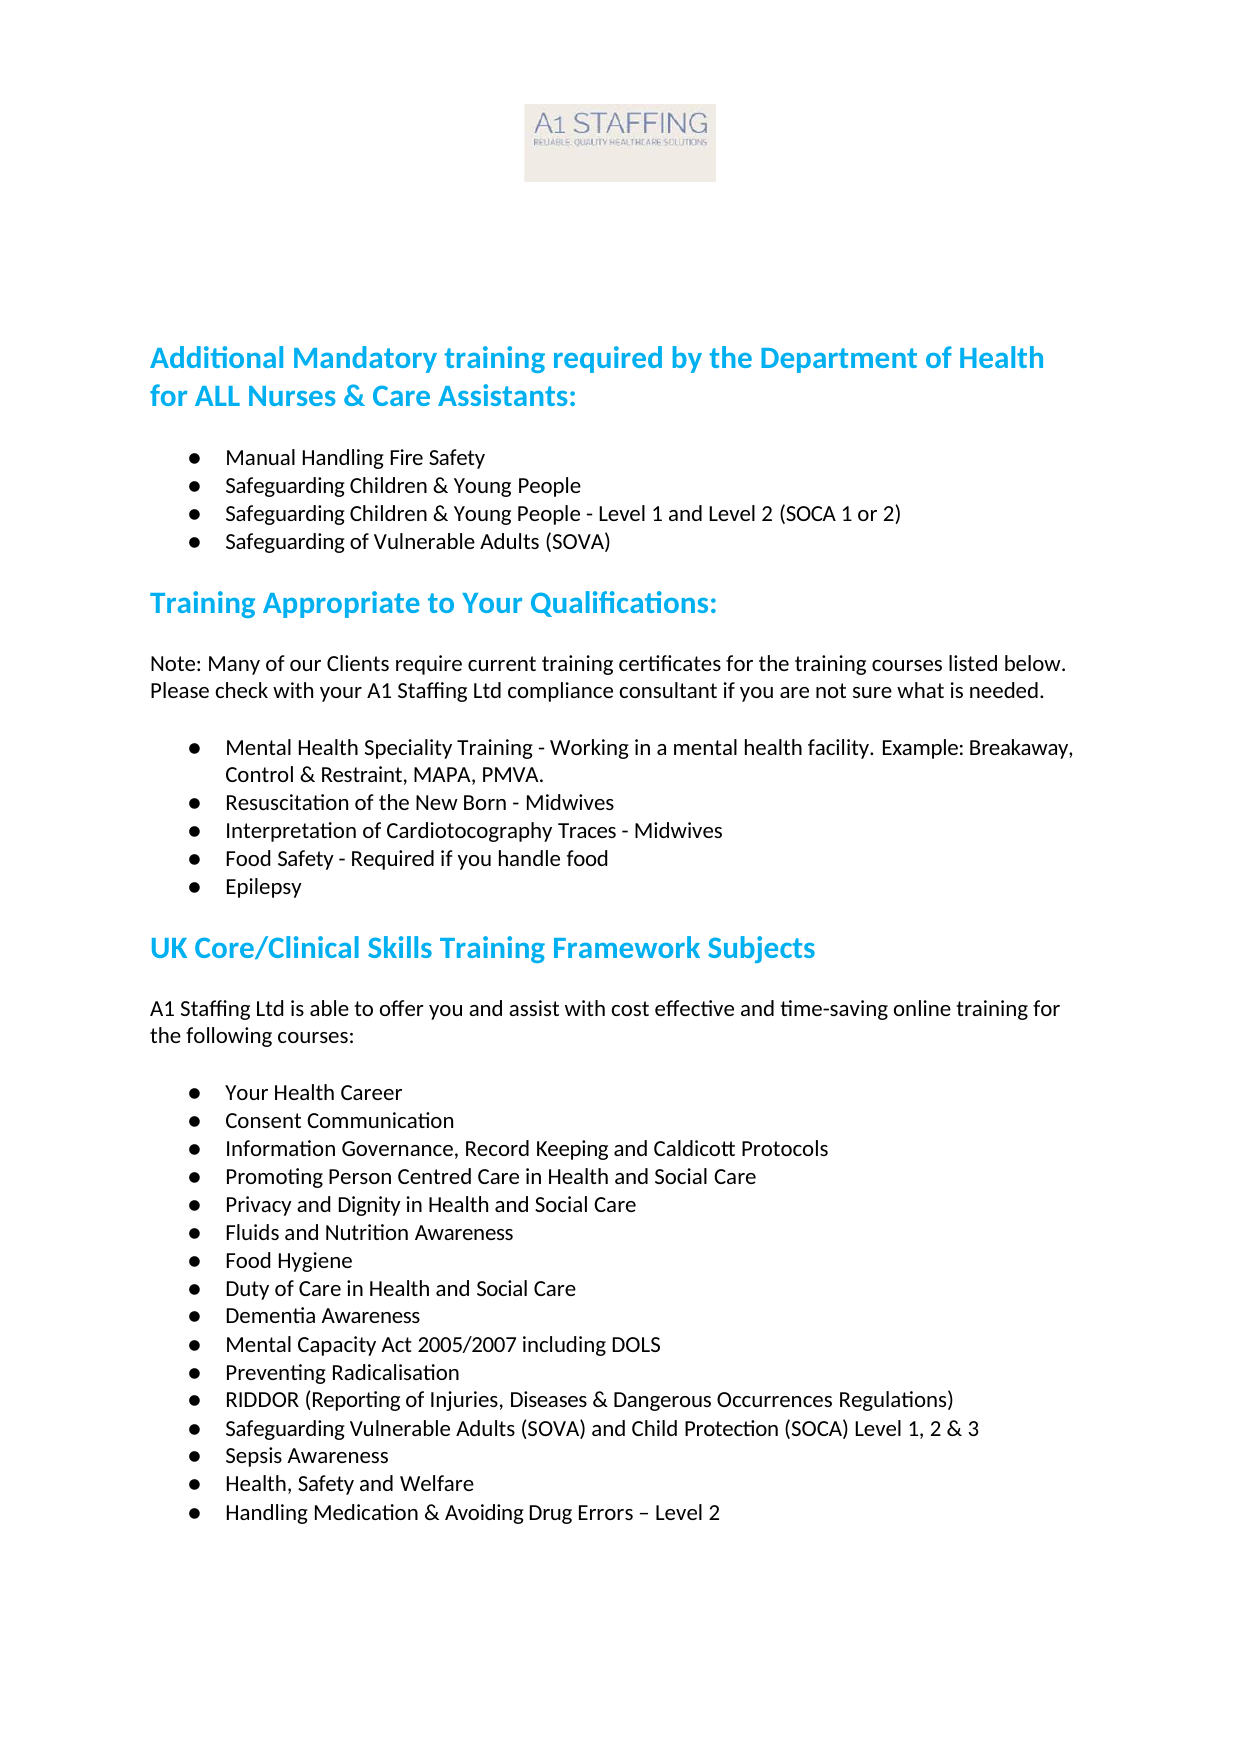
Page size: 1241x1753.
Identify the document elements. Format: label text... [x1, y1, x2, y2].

list Duty of Care in Health and Social Care [187, 1274, 1240, 1302]
subtitle UK Core/Clinical Skills Training Framework Subjects [150, 928, 1240, 966]
list Privacy and Dignity in Health and Social Care [187, 1190, 1240, 1218]
list Manual Handling Fire Safety [187, 443, 1240, 471]
list Dementia Awareness [187, 1302, 1240, 1329]
list Preventing Radicalisation [187, 1358, 1240, 1386]
text Note: Many of our Clients require current training certificates for the training courses listed below. Please check with your A1 Staffing Ltd compliance consultant if you are not sure what is needed. [150, 650, 1070, 705]
list Handling Medication & Avoiding Drug Errors – Level 2 [187, 1498, 1240, 1526]
text A1 Staffing Ltd is able to offer you and assist with cost effective and time-saving online training for the following courses: [150, 995, 1065, 1050]
subtitle Additional Mandatory training required by the Department of Health for ALL Nurses & Care Assistants: [150, 338, 1048, 414]
picture [524, 104, 716, 182]
list Health, Safety and Welfare [187, 1469, 1240, 1497]
list Fluids and Nutrition Awareness [187, 1218, 1240, 1246]
list Promoting Person Centred Care in Health and Social Care [187, 1162, 1240, 1190]
list Safeguarding Children & Young People [187, 472, 1240, 499]
list Food Safety - Required if you handle food [187, 844, 1240, 872]
subtitle Training Appropriate to Your Qualifications: [150, 583, 1240, 621]
list Mental Capacity Act 2005/2007 including DOLS [187, 1330, 1240, 1358]
list Safeguarding Vulnerable Adults (SOVA) and Child Protection (SOCA) Level 1, 2 & 3 [187, 1414, 1240, 1442]
list Resuscitation of the New Born - Midwives [187, 788, 1240, 816]
list Consent Communication [187, 1106, 1240, 1134]
list Safeguarding Children & Young People - Level 1 and Level 2 (SOCA 1 or 2) [187, 499, 1240, 527]
list Safeguarding of Vulnerable Adults (SOVA) [187, 527, 1240, 555]
list Information Governance, Record Keeping and Caldicott Protocols [187, 1134, 1240, 1162]
list Food Hygiene [187, 1246, 1240, 1274]
list Epilepsy [187, 872, 1240, 900]
list Sepsis Awareness [187, 1442, 1240, 1469]
list Mental Health Speciality Training - Working in a mental health facility. Example: Breakaway, Control & Restraint, MAPA, PMVA. [187, 733, 1081, 788]
list Your Health Career [187, 1078, 1240, 1106]
list RIDDOR (Reporting of Injuries, Diseases & Dangerous Occurrences Regulations) [187, 1386, 1240, 1413]
list Interpretation of Cardiotocography Traces - Midwives [187, 817, 1240, 844]
